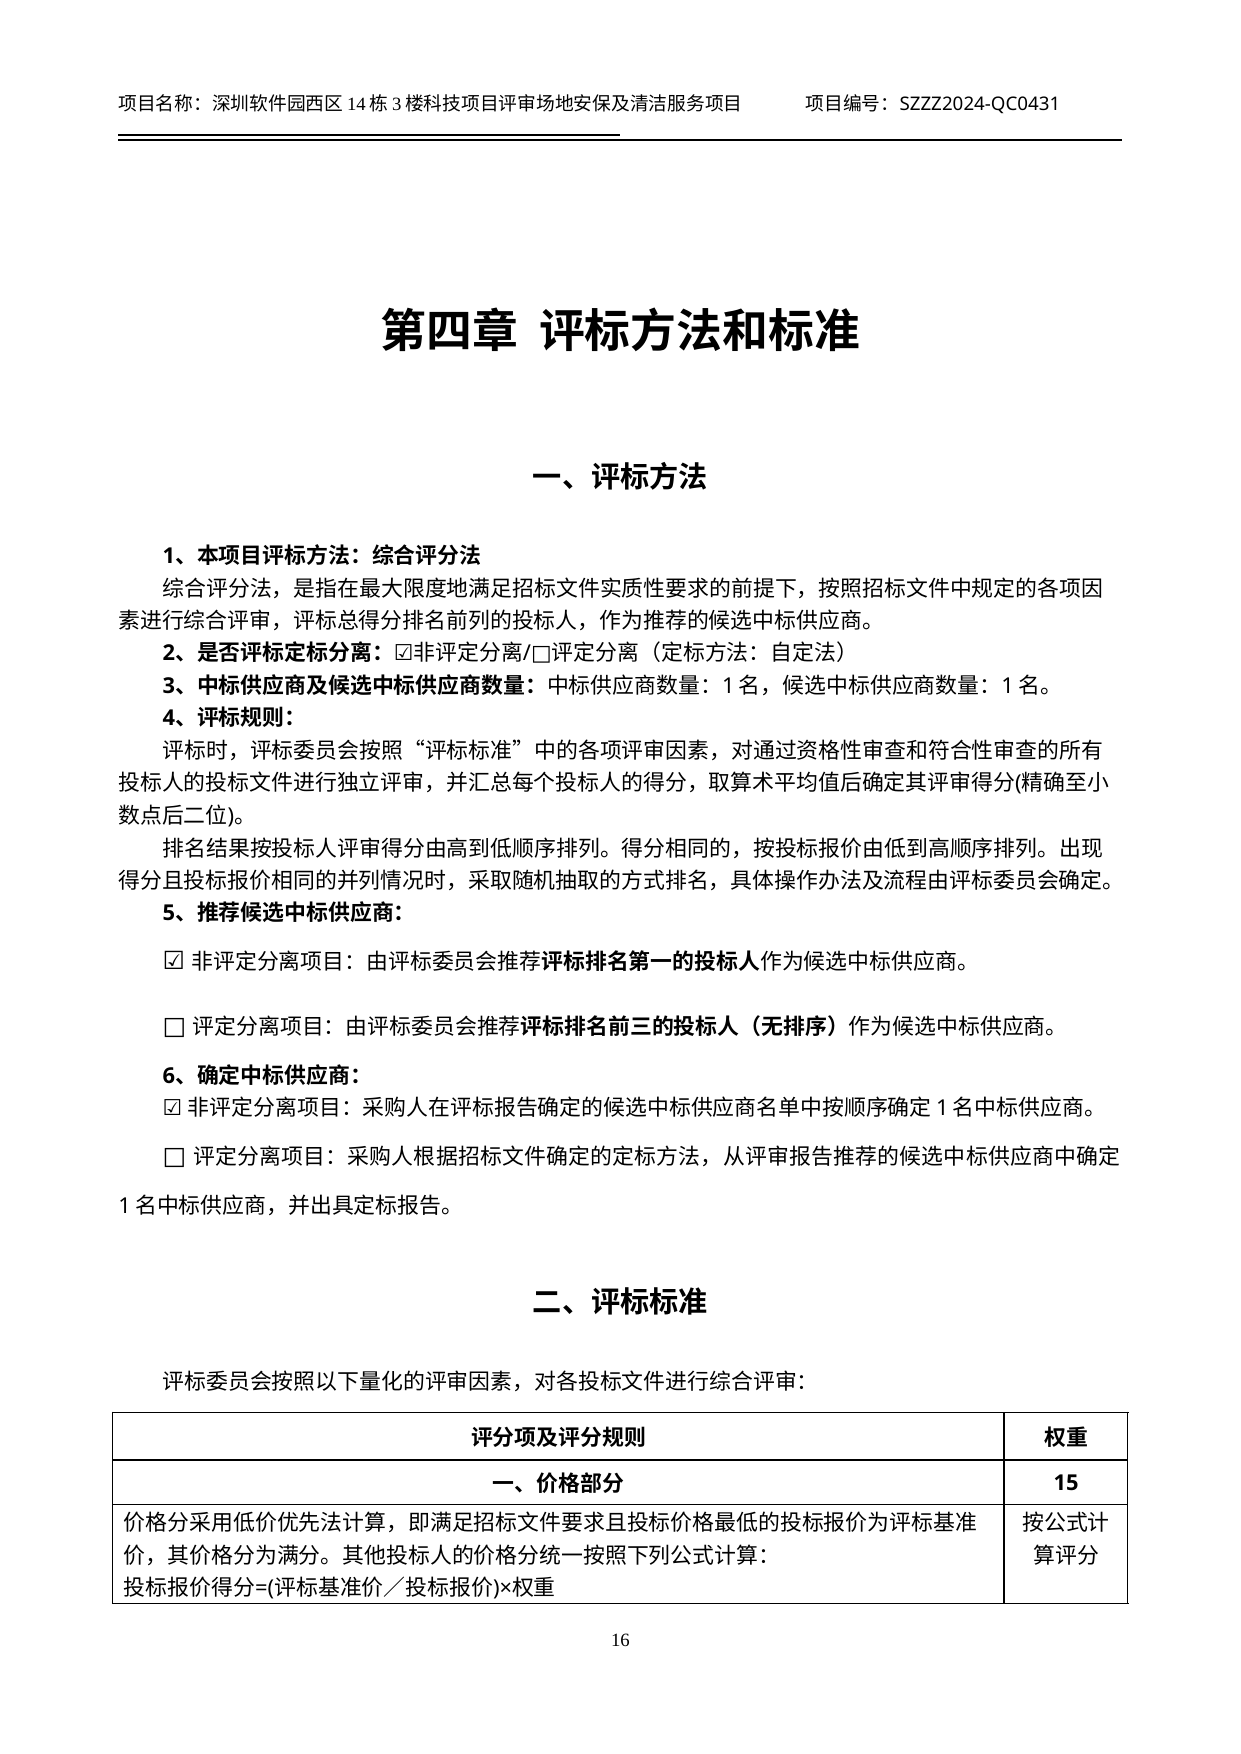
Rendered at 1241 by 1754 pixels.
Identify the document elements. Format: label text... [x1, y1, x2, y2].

table_cell 按公式计算评分 [1005, 1505, 1127, 1602]
subtitle 二、评标标准 [118, 1267, 1122, 1332]
text ☑ 非评定分离项目：采购人在评标报告确定的候选中标供应商名单中按顺序确定1名中标供应商。 [118, 1090, 1122, 1123]
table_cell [113, 1505, 1003, 1602]
text 排名结果按投标人评审得分由高到低顺序排列。得分相同的，按投标报价由低到高顺序排列。出现得分且投标报价相同的并列情况时，采取随机抽取的方式排名，具体操作办法及流程由评标委员会确定。 [118, 830, 1122, 895]
table_header 权重 [1005, 1413, 1127, 1459]
text 3、中标供应商及候选中标供应商数量：中标供应商数量：1名，候选中标供应商数量：1名。 [118, 668, 1122, 700]
text 评标时，评标委员会按照“评标标准”中的各项评审因素，对通过资格性审查和符合性审查的所有投标人的投标文件进行独立评审，并汇总每个投标人的得分，取算术平均值后确定其评审得分(精确至小数点后二位)。 [118, 733, 1122, 830]
text 评标委员会按照以下量化的评审因素，对各投标文件进行综合评审： [118, 1363, 1122, 1396]
text 1、本项目评标方法：综合评分法 [118, 538, 1122, 570]
text 5、推荐候选中标供应商： [118, 895, 1122, 928]
subtitle 第四章 评标方法和标准 [118, 279, 1122, 376]
text 2、是否评标定标分离：☑非评定分离/□评定分离（定标方法：自定法） [118, 635, 1122, 668]
text □ 评定分离项目：由评标委员会推荐评标排名前三的投标人（无排序）作为候选中标供应商。 [118, 993, 1122, 1058]
table_header 评分项及评分规则 [113, 1413, 1003, 1459]
table_cell 15 [1005, 1461, 1127, 1503]
text 4、评标规则： [118, 700, 1122, 733]
subtitle 一、评标方法 [118, 442, 1122, 507]
text □ 评定分离项目：采购人根据招标文件确定的定标方法，从评审报告推荐的候选中标供应商中确定1名中标供应商，并出具定标报告。 [118, 1123, 1122, 1220]
text 6、确定中标供应商： [118, 1058, 1122, 1090]
text ☑ 非评定分离项目：由评标委员会推荐评标排名第一的投标人作为候选中标供应商。 [118, 928, 1122, 993]
table_cell 一、价格部分 [113, 1461, 1003, 1503]
text 综合评分法，是指在最大限度地满足招标文件实质性要求的前提下，按照招标文件中规定的各项因素进行综合评审，评标总得分排名前列的投标人，作为推荐的候选中标供应商。 [118, 570, 1122, 635]
